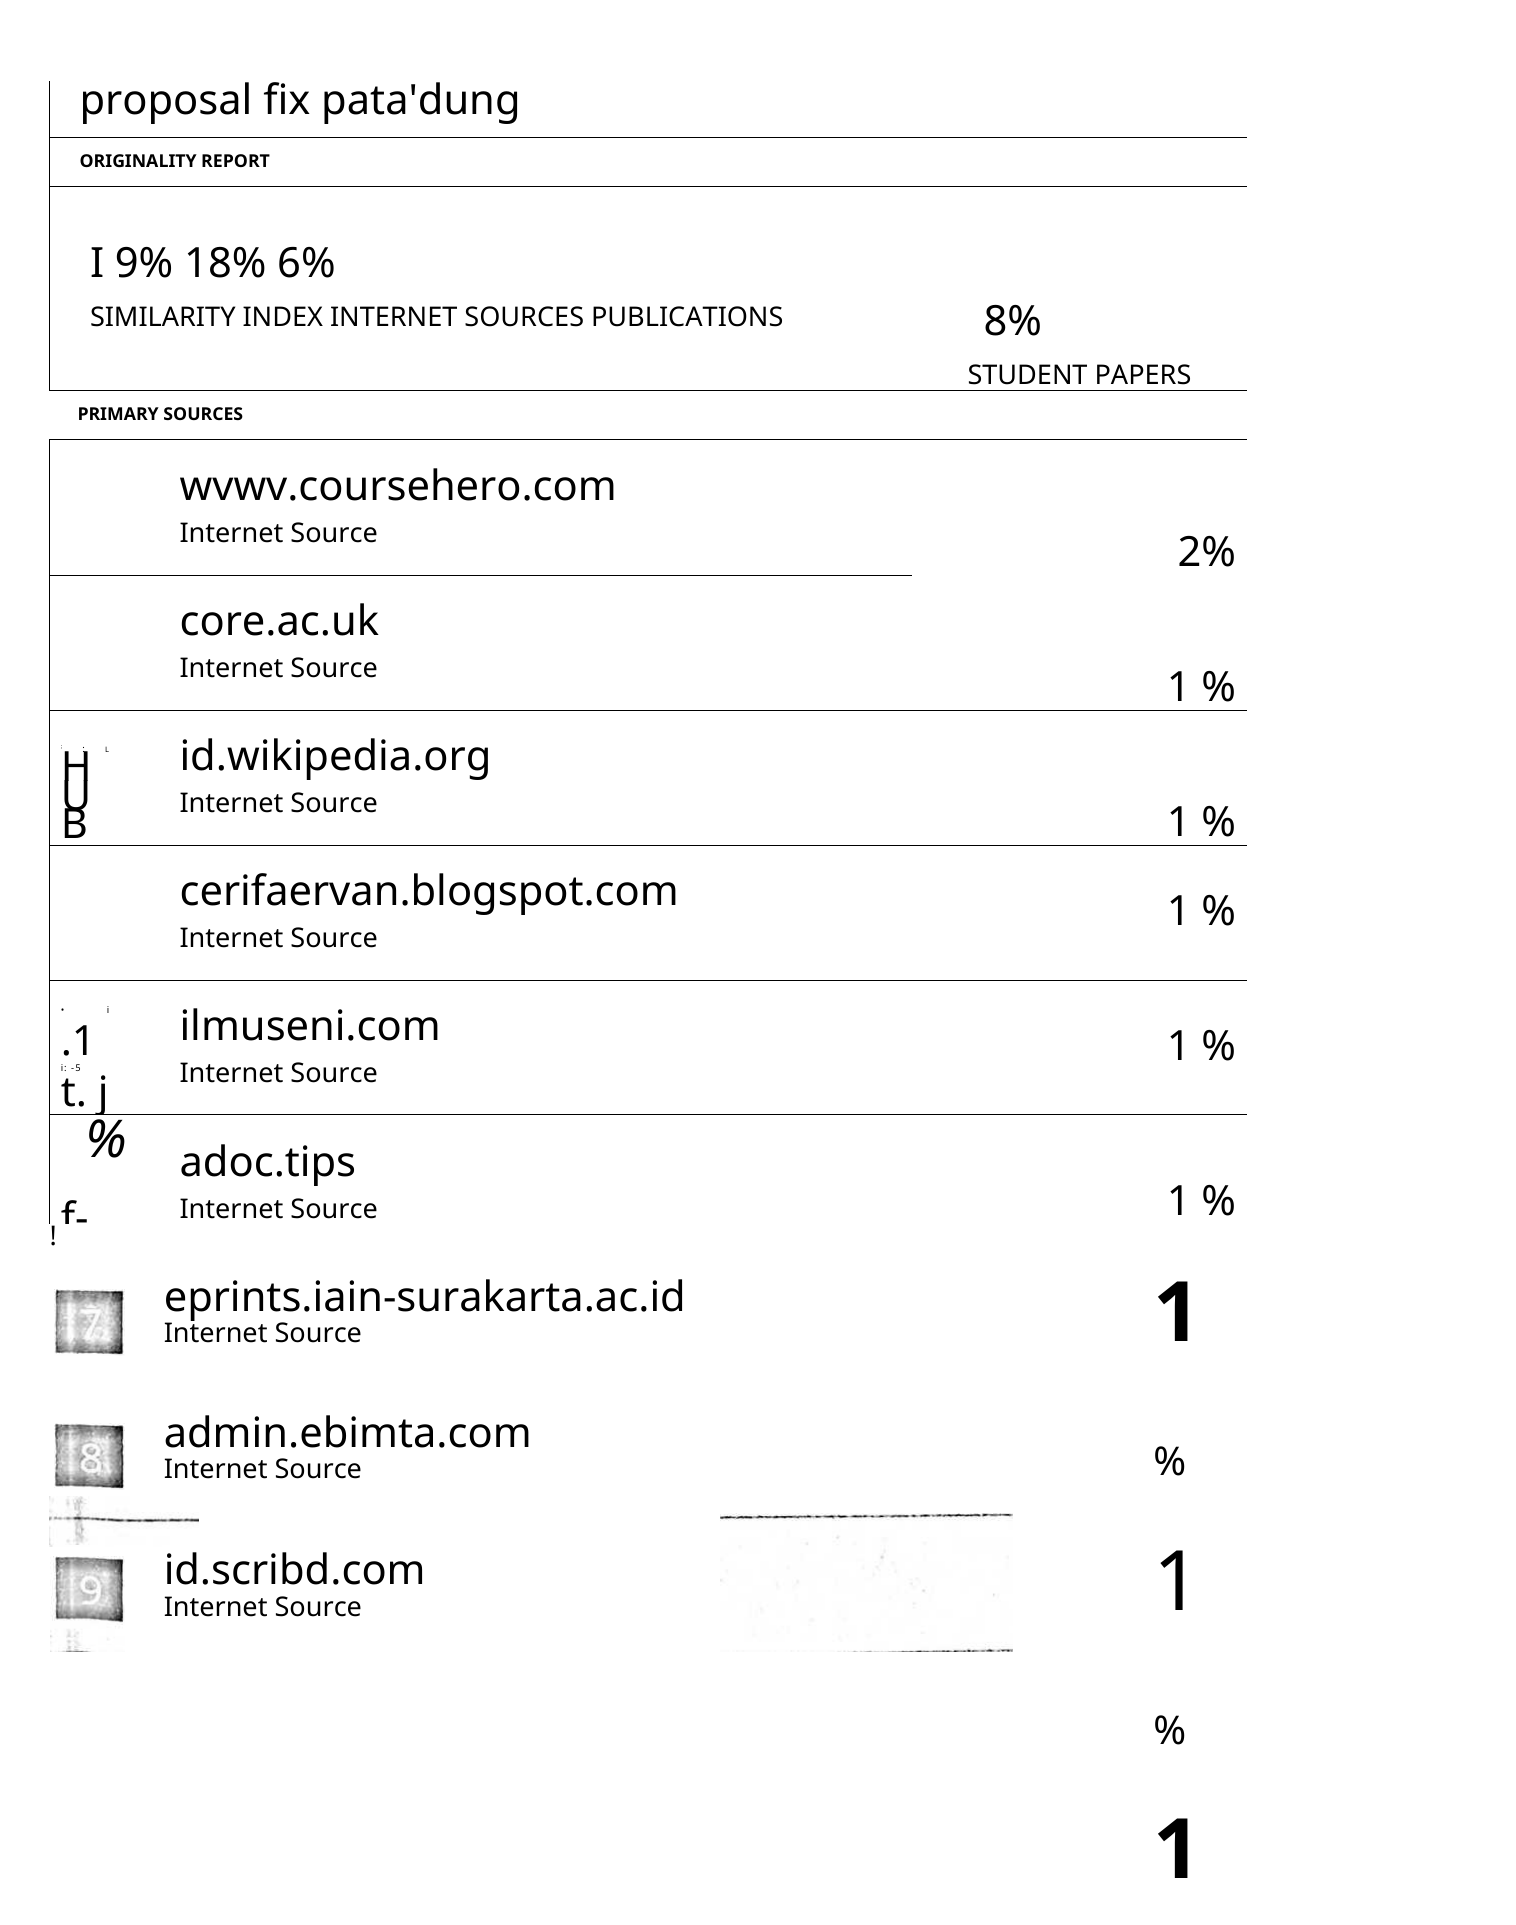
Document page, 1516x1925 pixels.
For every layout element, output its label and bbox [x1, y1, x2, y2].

picture [49, 1496, 199, 1547]
picture [54, 1289, 125, 1356]
picture [54, 1423, 125, 1490]
picture [720, 1513, 1013, 1652]
picture [50, 1556, 125, 1652]
